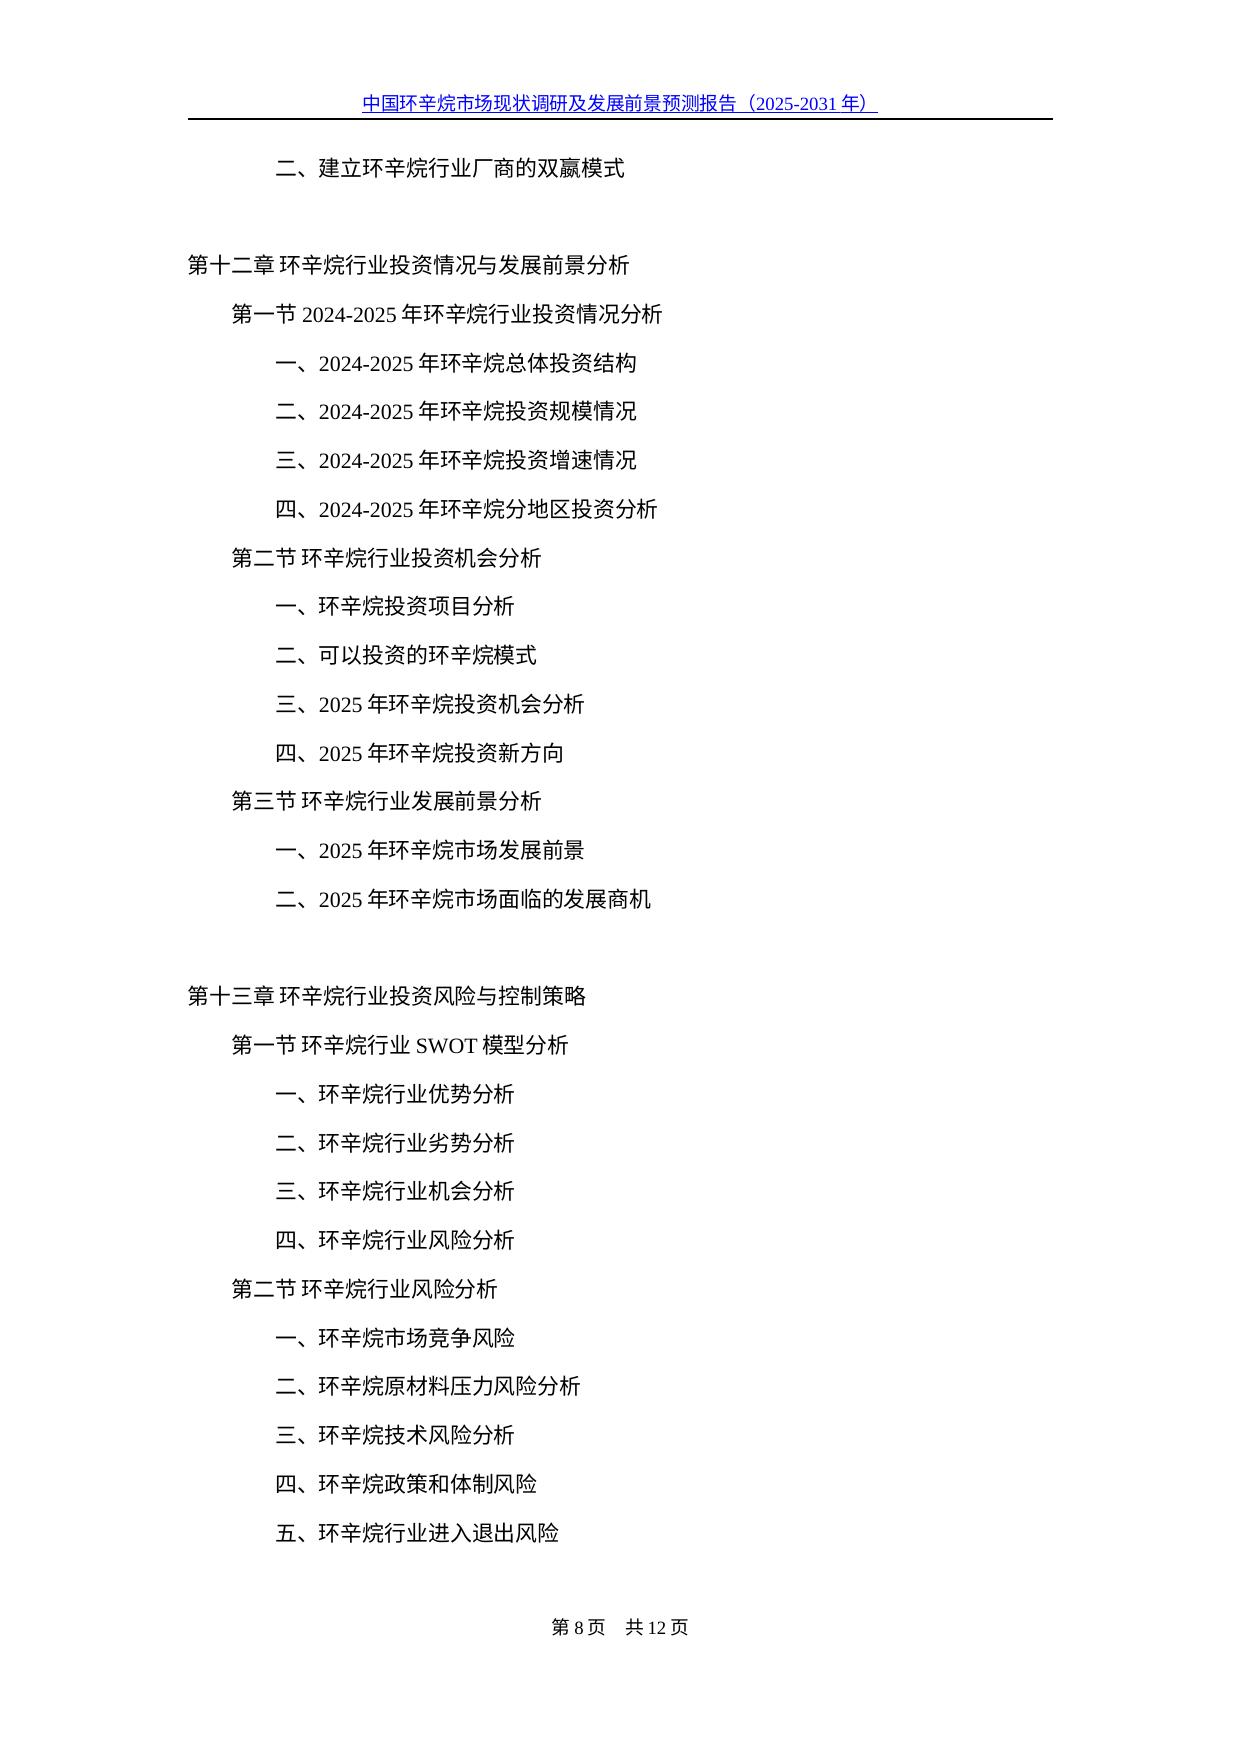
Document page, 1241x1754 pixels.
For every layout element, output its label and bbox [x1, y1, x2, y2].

text [187, 150, 1053, 1548]
